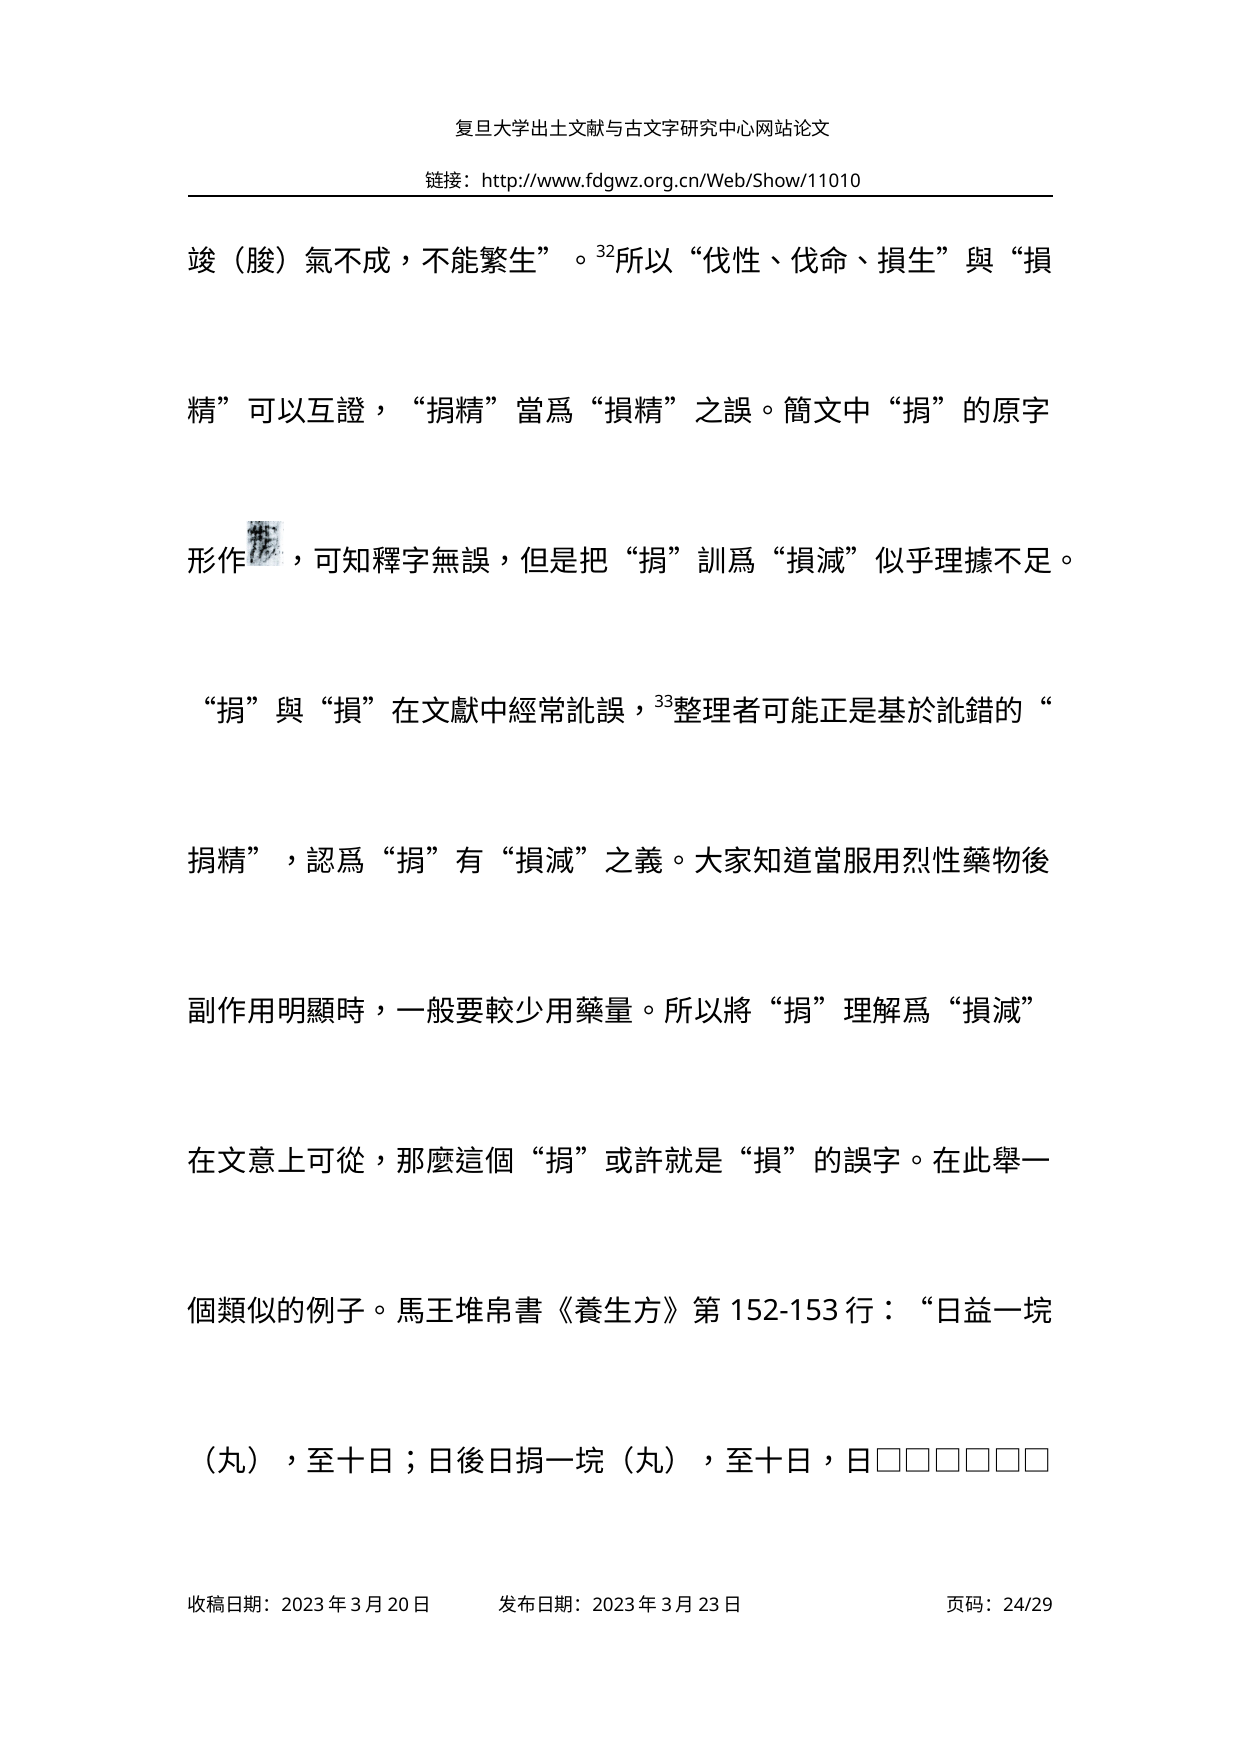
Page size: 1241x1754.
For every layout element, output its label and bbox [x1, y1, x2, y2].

picture [246, 521, 284, 566]
text [187, 222, 1053, 1497]
